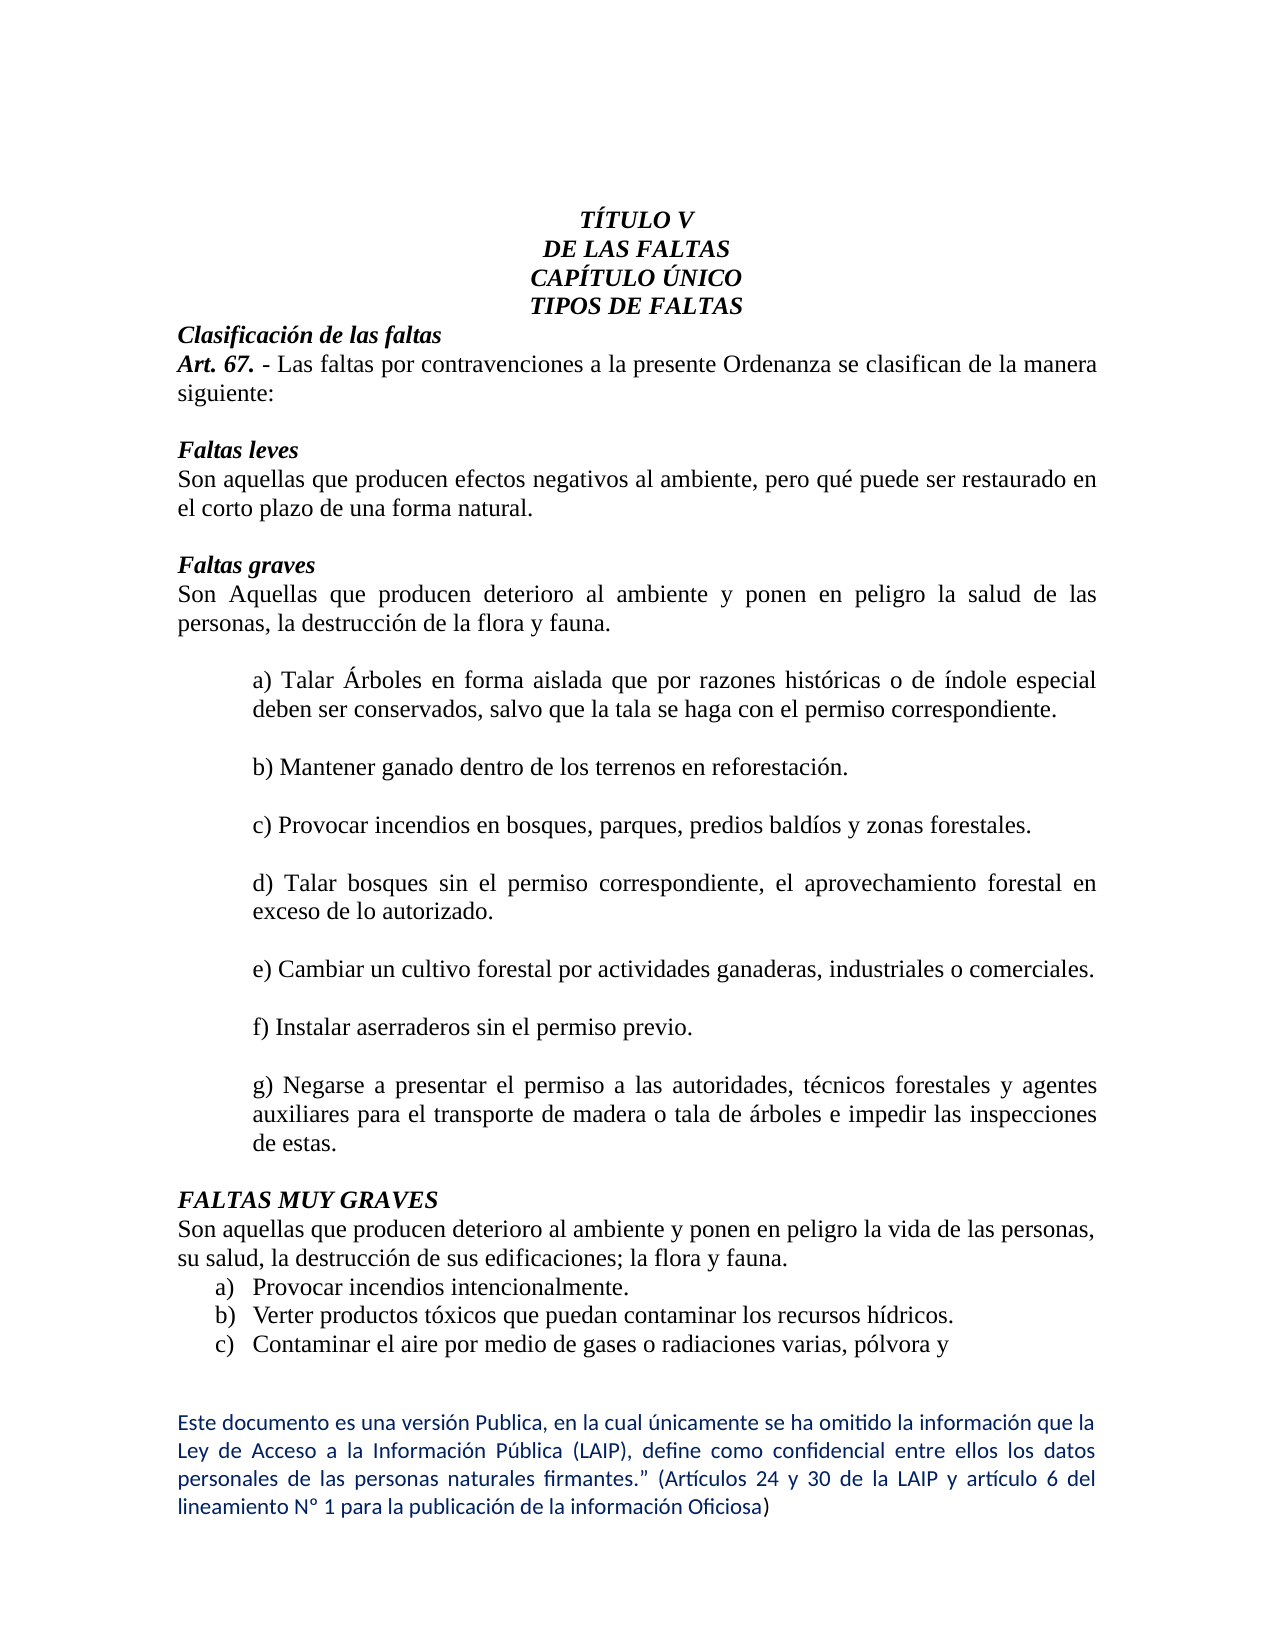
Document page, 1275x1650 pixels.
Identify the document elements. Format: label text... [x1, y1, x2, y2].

text Faltas leves [177, 435, 1098, 464]
text Art. 67. - Las faltas por contravenciones a la presente Ordenanza se clasifican de la manera siguiente: [177, 349, 1098, 406]
text FALTAS MUY GRAVES [177, 1186, 1098, 1214]
text a) Talar Árboles en forma aislada que por razones históricas o de índole especial deben ser conservados, salvo que la tala se haga con el permiso correspondiente. [252, 665, 1098, 723]
text TÍTULO V [177, 205, 1098, 234]
text b) Mantener ganado dentro de los terrenos en reforestación. [252, 752, 1098, 781]
text Clasificación de las faltas [177, 320, 1098, 349]
text d) Talar bosques sin el permiso correspondiente, el aprovechamiento forestal en exceso de lo autorizado. [252, 868, 1098, 925]
list Provocar incendios intencionalmente. [215, 1272, 1098, 1301]
text c) Provocar incendios en bosques, parques, predios baldíos y zonas forestales. [252, 810, 1098, 838]
text DE LAS FALTAS [177, 234, 1098, 263]
text g) Negarse a presentar el permiso a las autoridades, técnicos forestales y agentes auxiliares para el transporte de madera o tala de árboles e impedir las inspecciones de estas. [252, 1070, 1098, 1156]
text TIPOS DE FALTAS [177, 291, 1098, 320]
text Son aquellas que producen efectos negativos al ambiente, pero qué puede ser restaurado en el corto plazo de una forma natural. [177, 464, 1098, 521]
text Son Aquellas que producen deterioro al ambiente y ponen en peligro la salud de las personas, la destrucción de la flora y fauna. [177, 579, 1098, 636]
text e) Cambiar un cultivo forestal por actividades ganaderas, industriales o comerciales. [252, 954, 1098, 983]
list Contaminar el aire por medio de gases o radiaciones varias, pólvora y [215, 1329, 1098, 1358]
text f) Instalar aserraderos sin el permiso previo. [252, 1012, 1098, 1041]
text Faltas graves [177, 550, 1098, 579]
list Verter productos tóxicos que puedan contaminar los recursos hídricos. [215, 1301, 1098, 1329]
text CAPÍTULO ÚNICO [177, 263, 1098, 291]
text Son aquellas que producen deterioro al ambiente y ponen en peligro la vida de las personas, su salud, la destrucción de sus edificaciones; la flora y fauna. [177, 1214, 1098, 1272]
